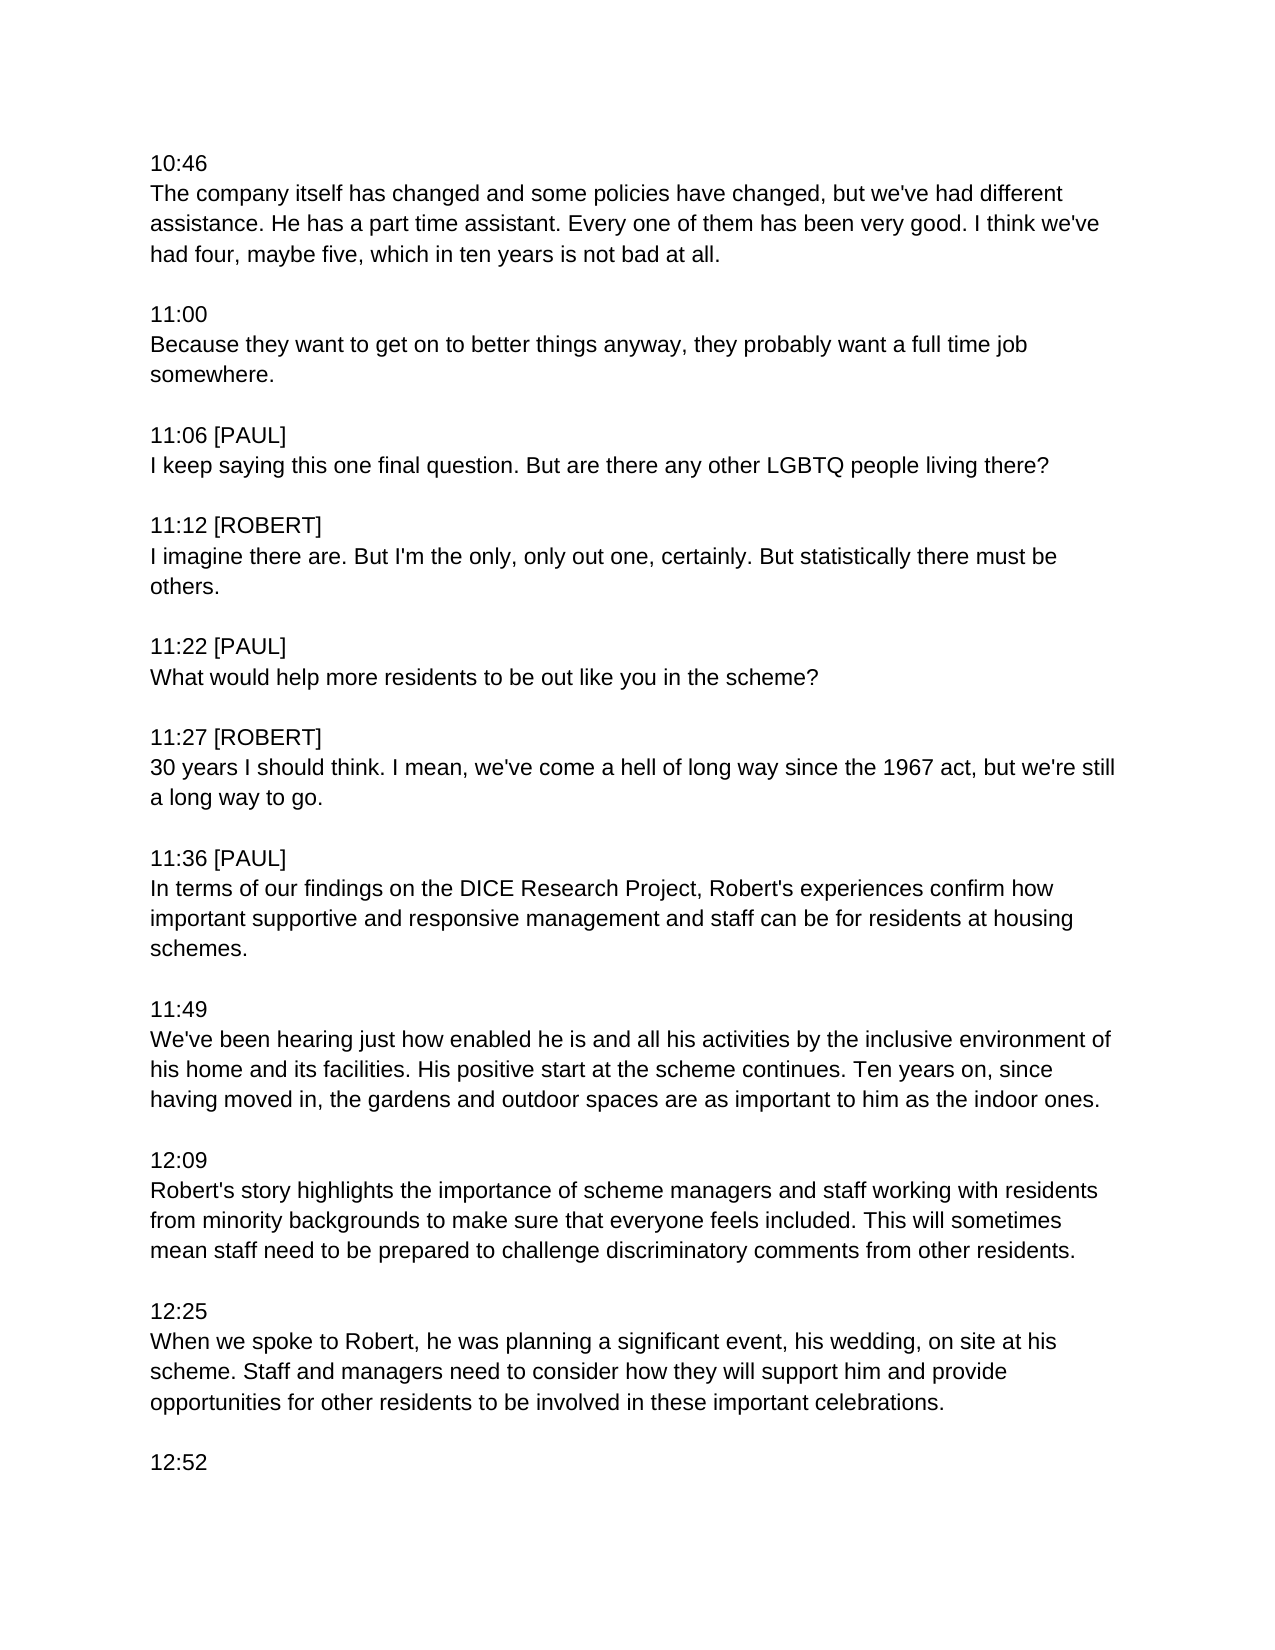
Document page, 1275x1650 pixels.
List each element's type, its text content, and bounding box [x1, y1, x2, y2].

text 11:12 [ROBERT] [150, 512, 1125, 539]
text 30 years I should think. I mean, we've come a hell of long way since the 1967 act, but we're still a long way to go. [150, 754, 1125, 811]
text 12:52 [150, 1449, 1125, 1475]
text Robert's story highlights the importance of scheme managers and staff working with residents from minority backgrounds to make sure that everyone feels included. This will sometimes mean staff need to be prepared to challenge discriminatory comments from other residents. [150, 1177, 1125, 1264]
text 12:25 [150, 1298, 1125, 1324]
text The company itself has changed and some policies have changed, but we've had different assistance. He has a part time assistant. Every one of them has been very good. I think we've had four, maybe five, which in ten years is not bad at all. [150, 180, 1125, 267]
text 11:00 [150, 301, 1125, 327]
text 12:09 [150, 1147, 1125, 1173]
text We've been hearing just how enabled he is and all his activities by the inclusive environment of his home and its facilities. His positive start at the scheme continues. Ten years on, since having moved in, the gardens and outdoor spaces are as important to him as the indoor ones. [150, 1026, 1125, 1113]
text I keep saying this one final question. But are there any other LGBTQ people living there? [150, 452, 1125, 478]
text In terms of our findings on the DICE Research Project, Robert's experiences confirm how important supportive and responsive management and staff can be for residents at housing schemes. [150, 875, 1125, 962]
text 11:49 [150, 996, 1125, 1022]
text I imagine there are. But I'm the only, only out one, certainly. But statistically there must be others. [150, 543, 1125, 599]
text 10:46 [150, 150, 1125, 176]
text 11:06 [PAUL] [150, 422, 1125, 448]
text 11:27 [ROBERT] [150, 724, 1125, 750]
text What would help more residents to be out like you in the scheme? [150, 663, 1125, 690]
text When we spoke to Robert, he was planning a significant event, his wedding, on site at his scheme. Staff and managers need to consider how they will support him and provide opportunities for other residents to be involved in these important celebrations. [150, 1328, 1125, 1415]
text 11:22 [PAUL] [150, 633, 1125, 660]
text Because they want to get on to better things anyway, they probably want a full time job somewhere. [150, 331, 1125, 388]
text 11:36 [PAUL] [150, 845, 1125, 871]
